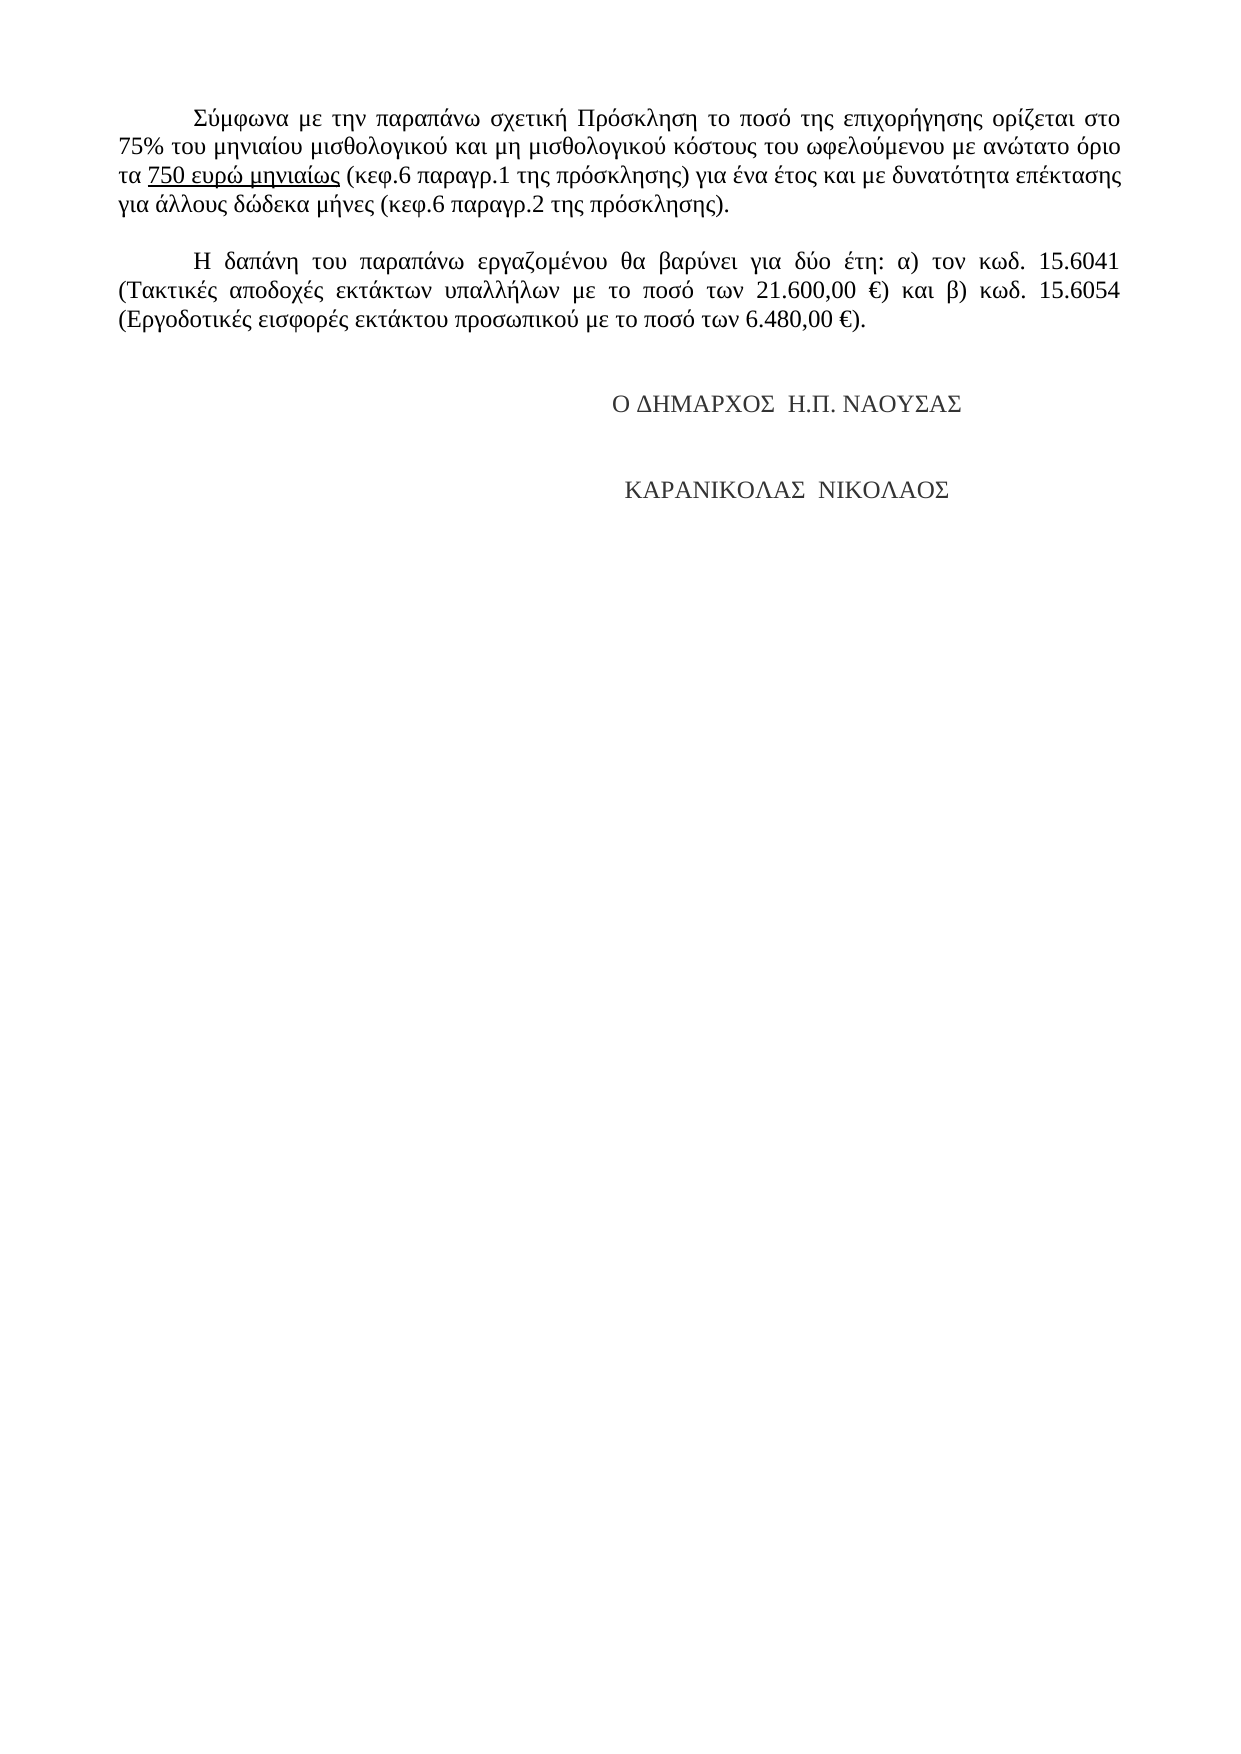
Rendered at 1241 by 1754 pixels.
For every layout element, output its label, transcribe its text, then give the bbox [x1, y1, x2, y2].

text Σύμφωνα με την παραπάνω σχετική Πρόσκληση το ποσό της επιχορήγησης ορίζεται στο 75% του μηνιαίου μισθολογικού και μη μισθολογικού κόστους του ωφελούμενου με ανώτατο όριο τα 750 ευρώ μηνιαίως (κεφ.6 παραγρ.1 της πρόσκλησης) για ένα έτος και με δυνατότητα επέκτασης για άλλους δώδεκα μήνες (κεφ.6 παραγρ.2 της πρόσκλησης). [118, 103, 1122, 218]
text ΚΑΡΑΝΙΚΟΛΑΣ ΝΙΚΟΛΑΟΣ [118, 476, 1122, 504]
text Η δαπάνη του παραπάνω εργαζομένου θα βαρύνει για δύο έτη: α) τον κωδ. 15.6041 (Τακτικές αποδοχές εκτάκτων υπαλλήλων με το ποσό των 21.600,00 €) και β) κωδ. 15.6054 (Εργοδοτικές εισφορές εκτάκτου προσωπικού με το ποσό των 6.480,00 €). [118, 246, 1122, 333]
text Ο ΔΗΜΑΡΧΟΣ Η.Π. ΝΑΟΥΣΑΣ [118, 389, 1122, 418]
